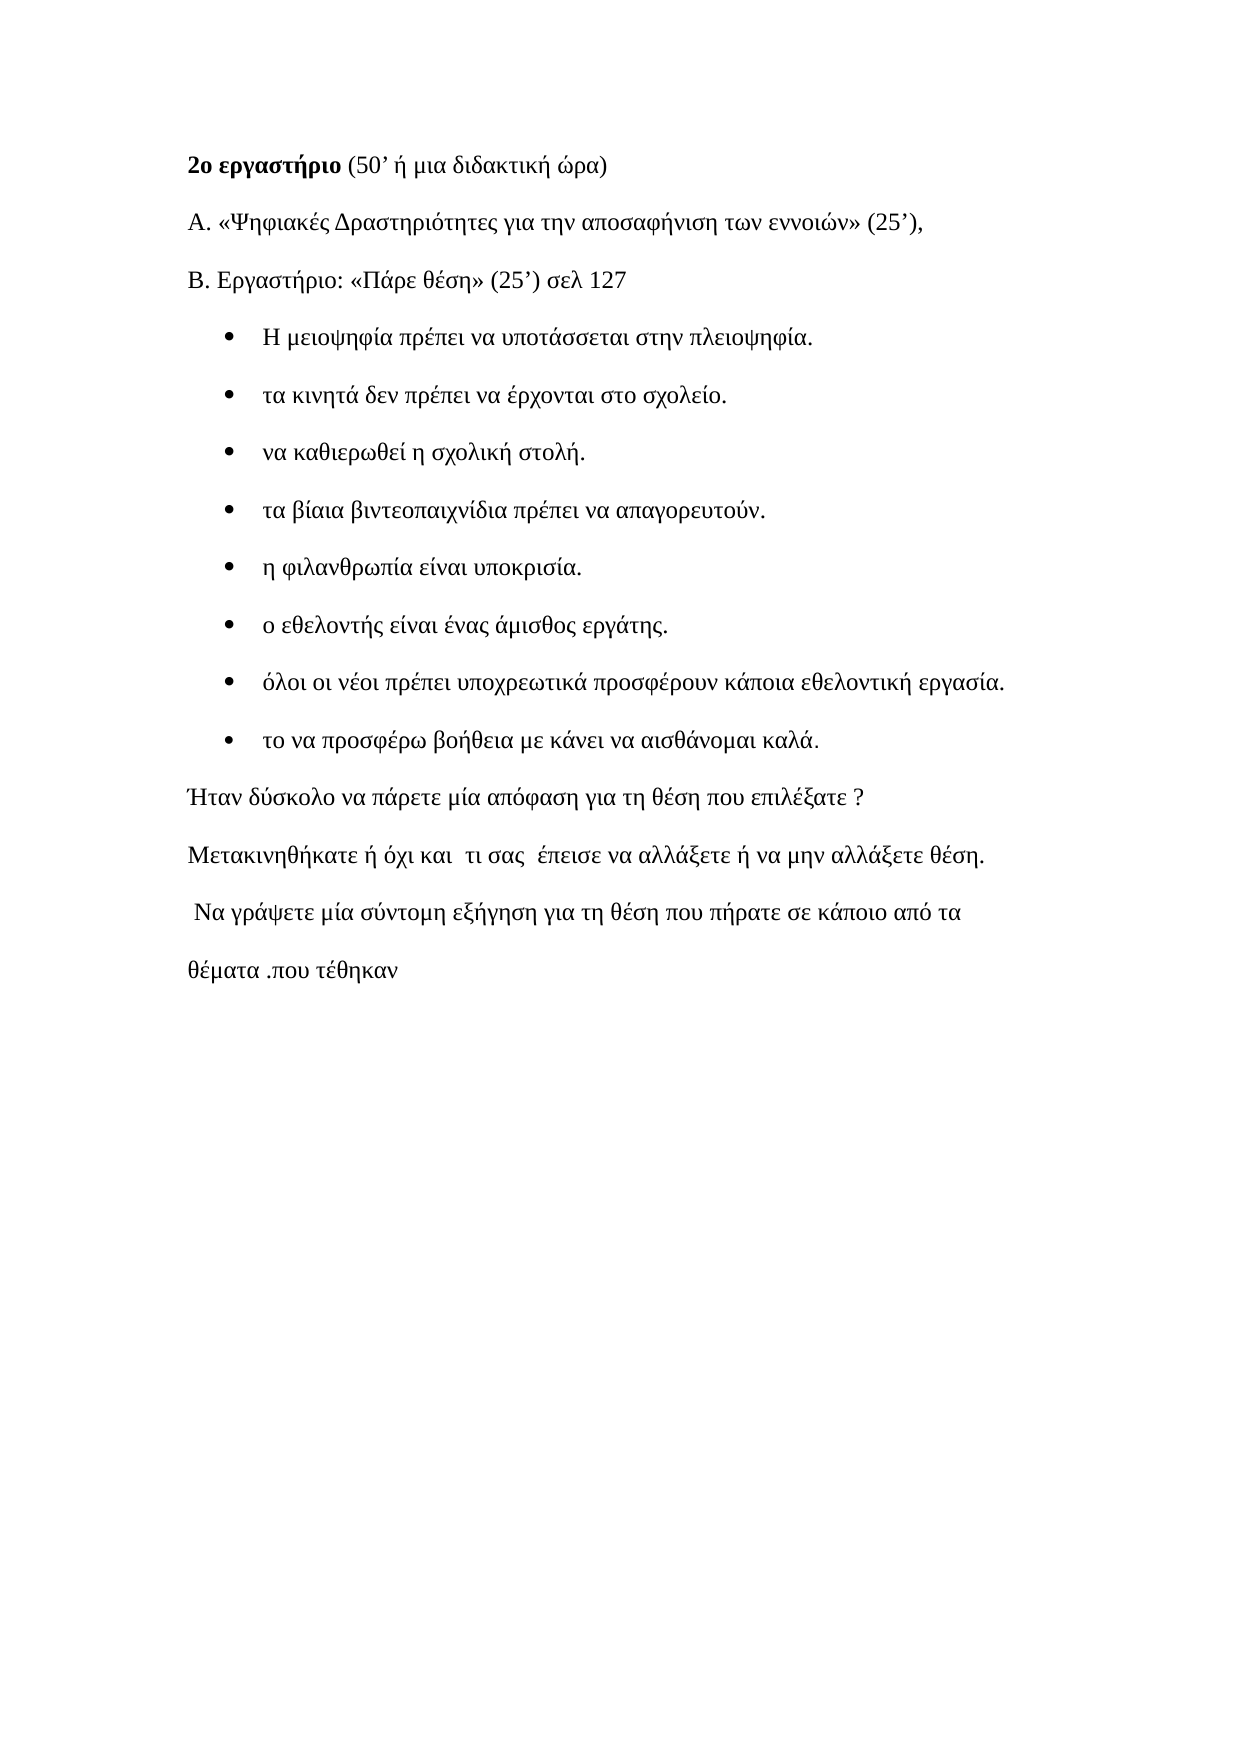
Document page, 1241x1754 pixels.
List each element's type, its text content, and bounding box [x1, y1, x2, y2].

list τα βίαια βιντεοπαιχνίδια πρέπει να απαγορευτούν. [225, 495, 1053, 524]
list τα κινητά δεν πρέπει να έρχονται στο σχολείο. [225, 380, 1053, 409]
list το να προσφέρω βοήθεια με κάνει να αισθάνομαι καλά. [225, 725, 1053, 754]
text Να γράψετε μία σύντομη εξήγηση για τη θέση που πήρατε σε κάποιο από τα θέματα .που τέθηκαν [187, 897, 1053, 984]
text Α. «Ψηφιακές Δραστηριότητες για την αποσαφήνιση των εννοιών» (25’), [187, 207, 1053, 236]
text Μετακινηθήκατε ή όχι και τι σας έπεισε να αλλάξετε ή να μην αλλάξετε θέση. [187, 840, 1053, 869]
text B. Εργαστήριο: «Πάρε θέση» (25’) σελ 127 [187, 265, 1053, 294]
list να καθιερωθεί η σχολική στολή. [225, 437, 1053, 466]
list όλοι οι νέοι πρέπει υποχρεωτικά προσφέρουν κάποια εθελοντική εργασία. [225, 667, 1053, 696]
text Ήταν δύσκολο να πάρετε μία απόφαση για τη θέση που επιλέξατε ? [187, 782, 1053, 811]
list ο εθελοντής είναι ένας άμισθος εργάτης. [225, 610, 1053, 639]
list Η μειοψηφία πρέπει να υποτάσσεται στην πλειοψηφία. [225, 322, 1053, 351]
list η φιλανθρωπία είναι υποκρισία. [225, 552, 1053, 581]
text 2ο εργαστήριο (50’ ή μια διδακτική ώρα) [187, 150, 1053, 179]
